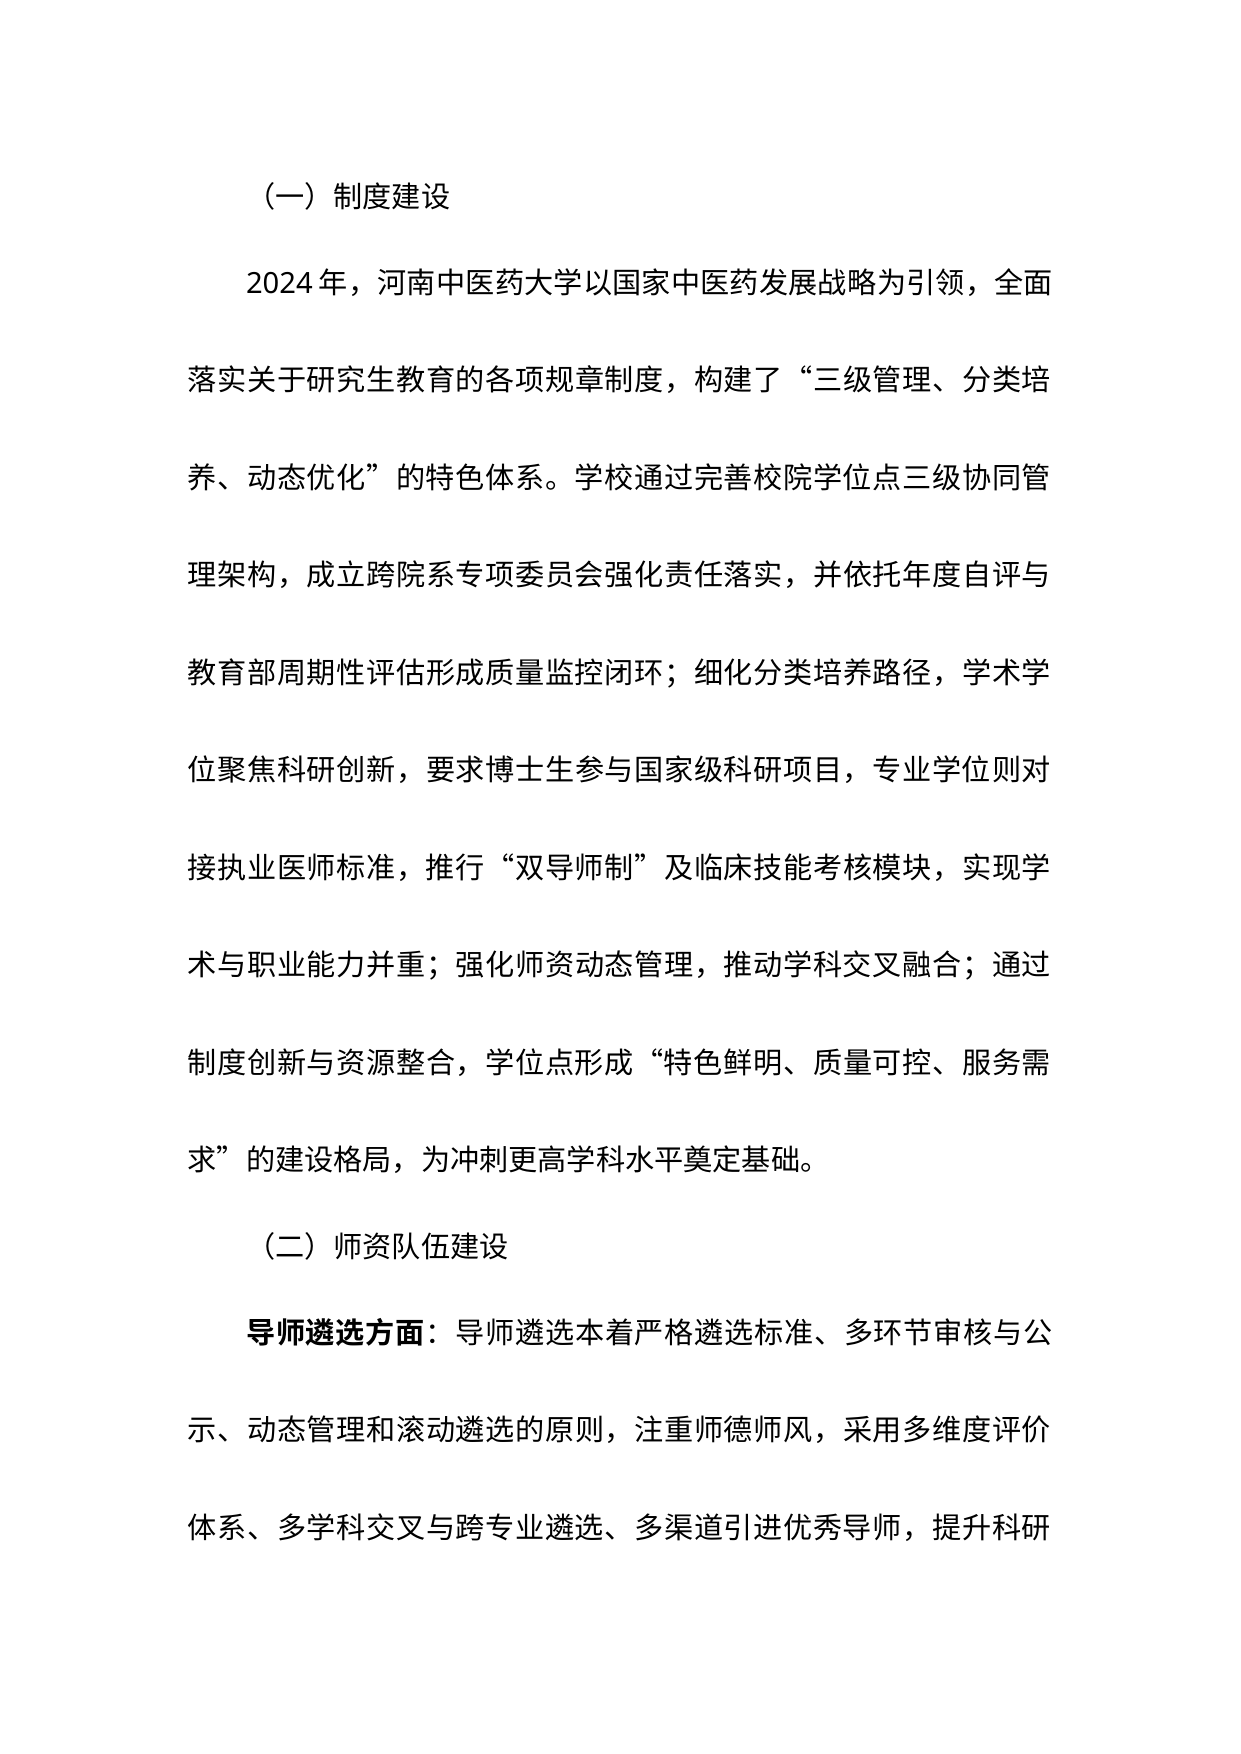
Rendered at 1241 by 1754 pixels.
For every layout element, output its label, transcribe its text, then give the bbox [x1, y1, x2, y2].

text （一）制度建设 [187, 162, 1053, 227]
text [187, 1298, 1053, 1558]
text （二）师资队伍建设 [187, 1212, 1053, 1277]
text 2024年，河南中医药大学以国家中医药发展战略为引领，全面落实关于研究生教育的各项规章制度，构建了“三级管理、分类培养、动态优化”的特色体系。学校通过完善校院学位点三级协同管理架构，成立跨院系专项委员会强化责任落实，并依托年度自评与教育部周期性评估形成质量监控闭环；细化分类培养路径，学术学位聚焦科研创新，要求博士生参与国家级科研项目，专业学位则对接执业医师标准，推行“双导师制”及临床技能考核模块，实现学术与职业能力并重；强化师资动态管理，推动学科交叉融合；通过制度创新与资源整合，学位点形成“特色鲜明、质量可控、服务需求”的建设格局，为冲刺更高学科水平奠定基础。 [187, 248, 1053, 1191]
